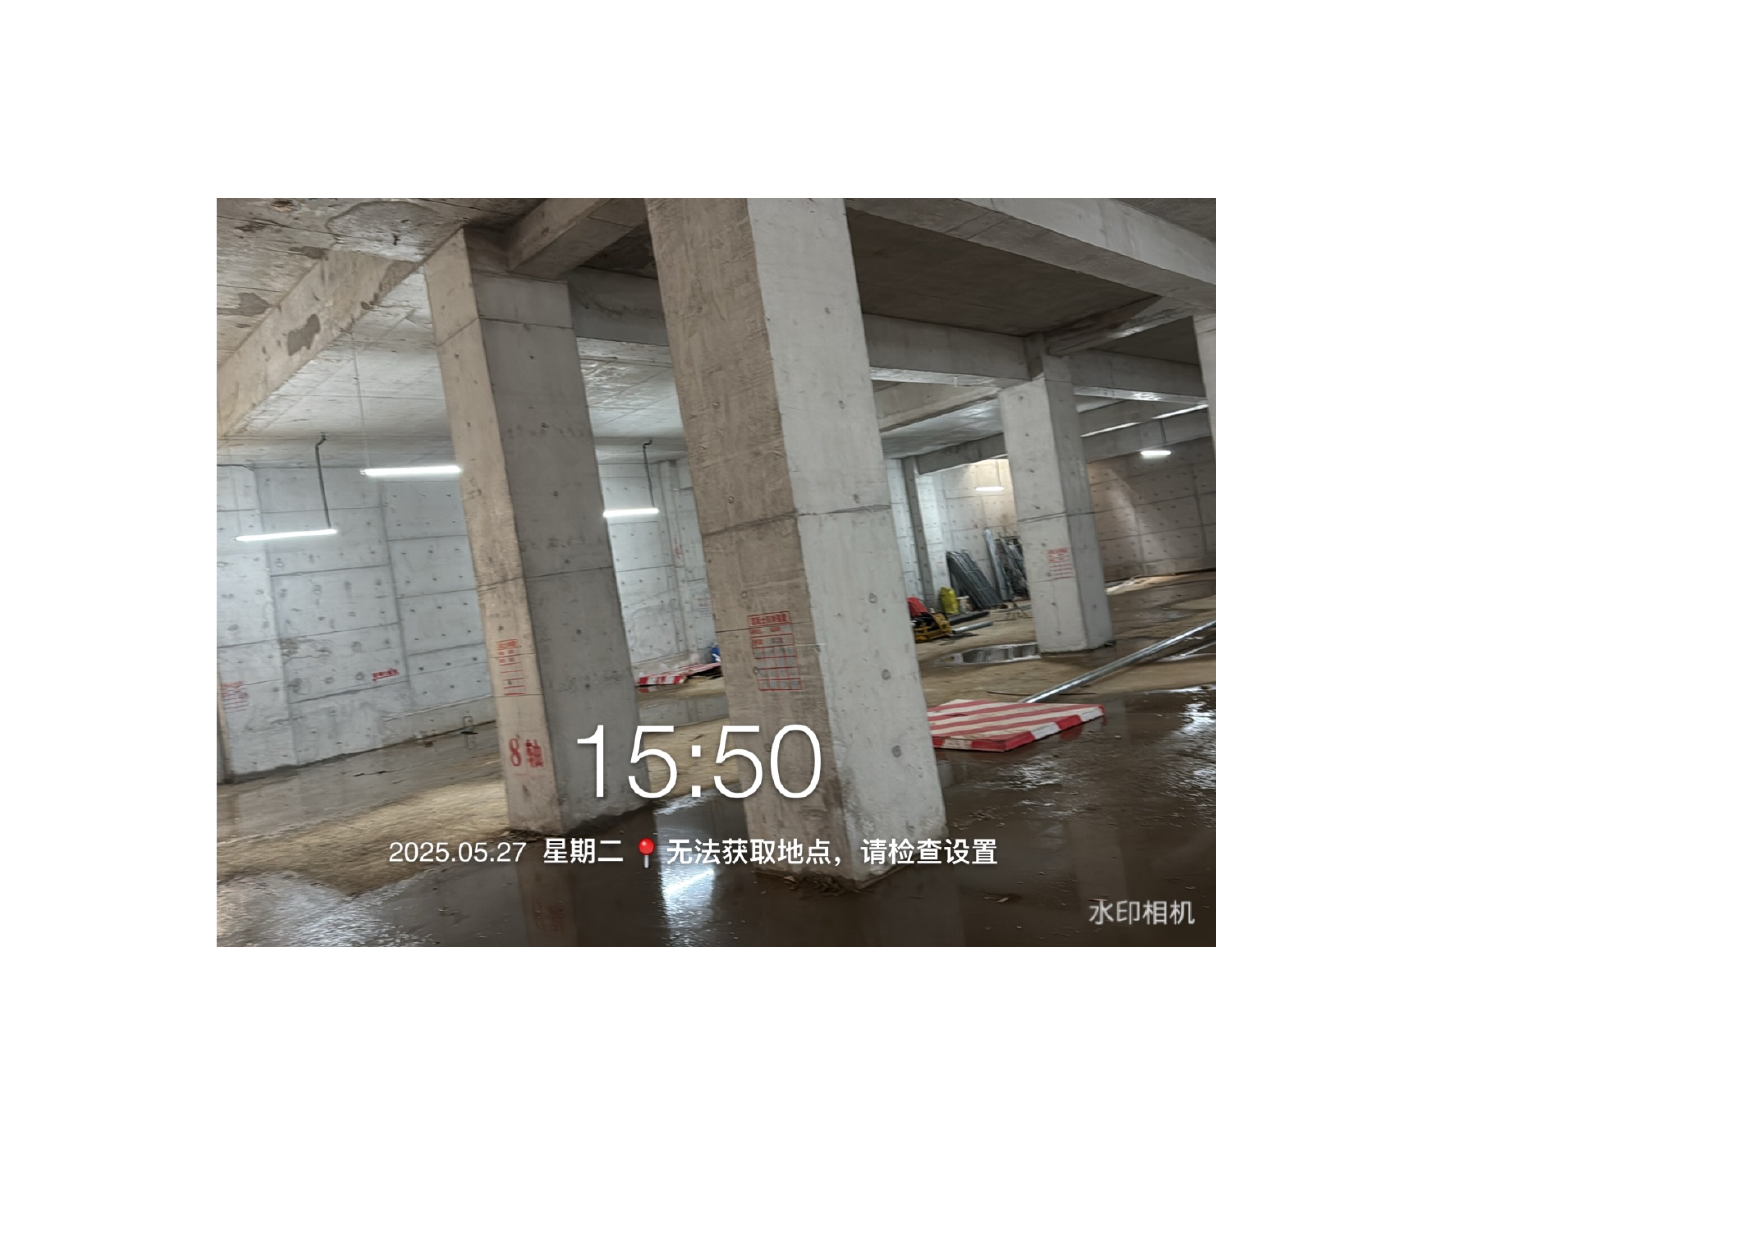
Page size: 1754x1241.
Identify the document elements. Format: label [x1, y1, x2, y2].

picture [218, 198, 1215, 947]
